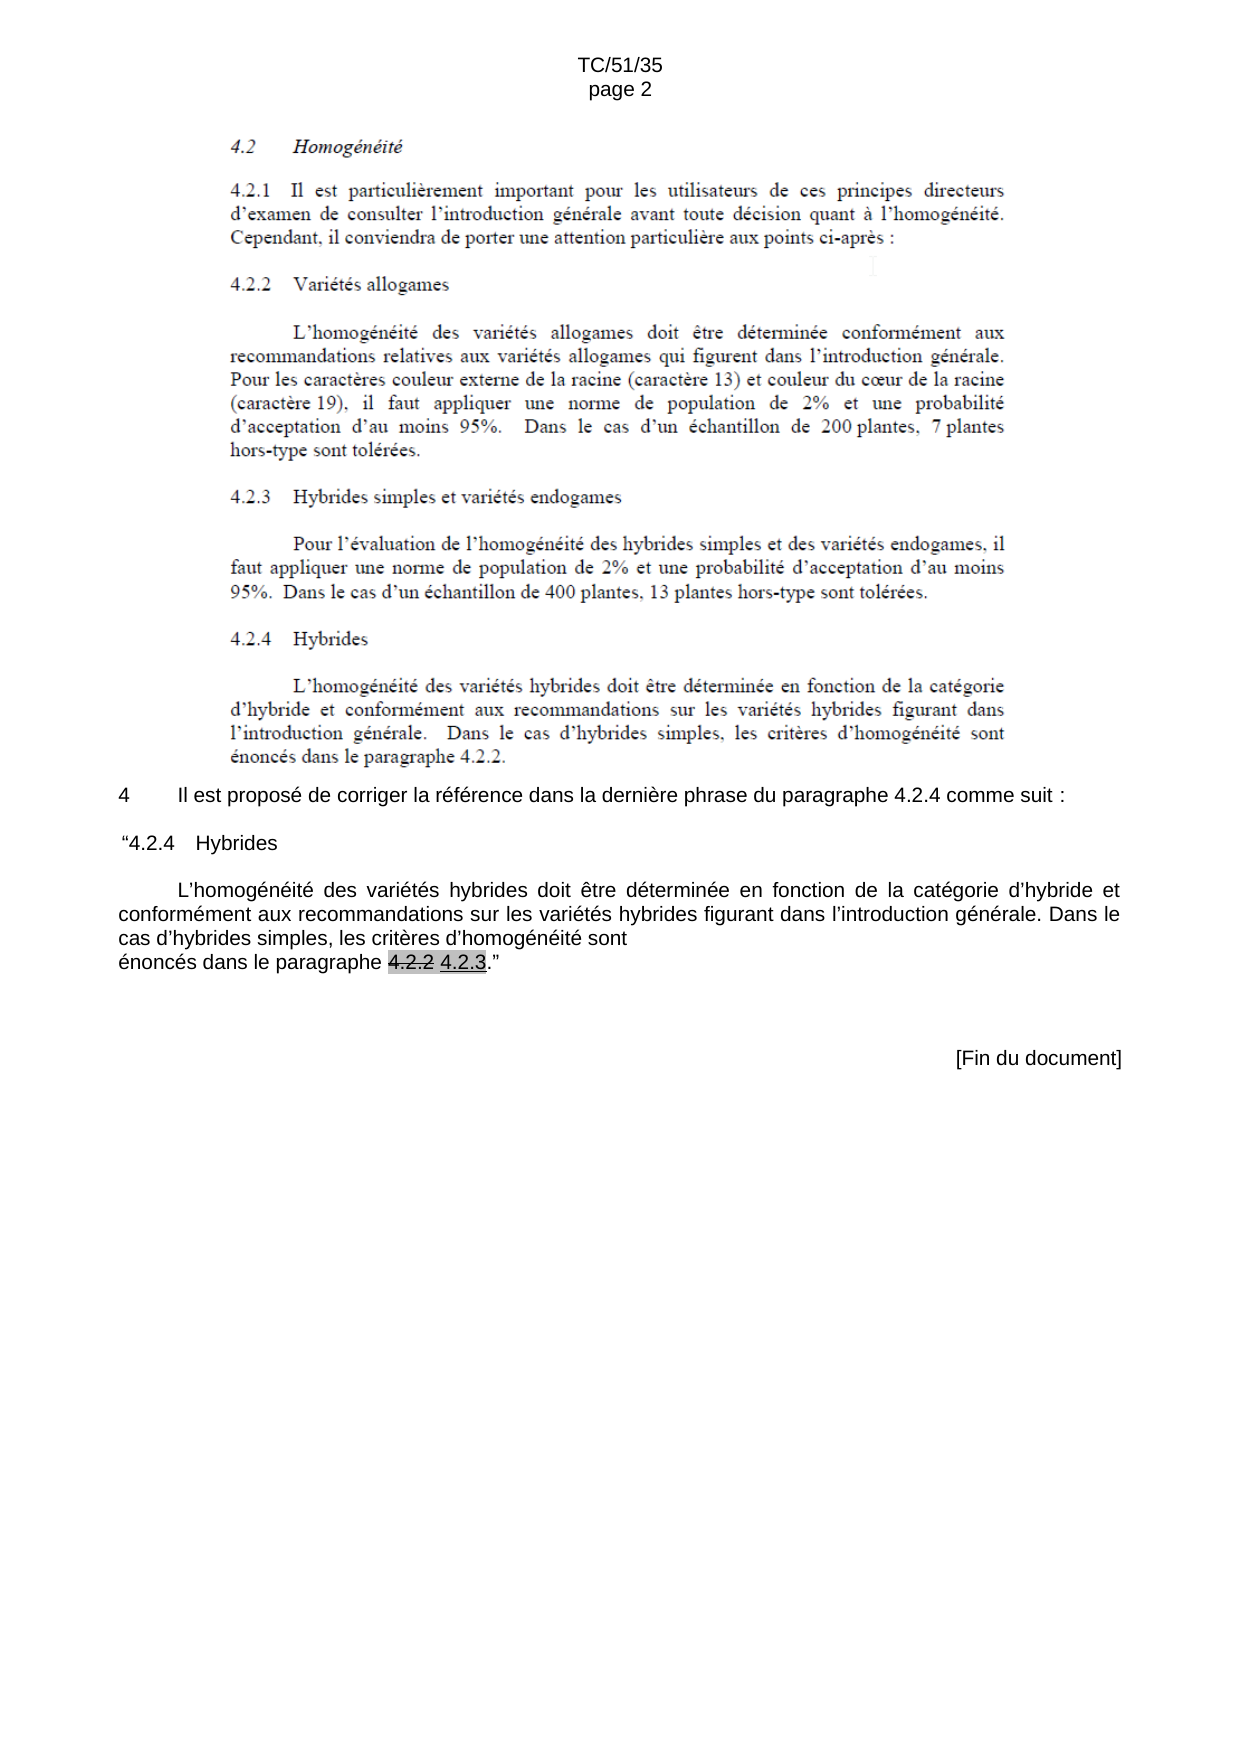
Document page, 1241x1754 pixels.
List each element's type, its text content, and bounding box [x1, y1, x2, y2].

text énoncés dans le paragraphe 4.2.2 4.2.3.” [118, 950, 388, 974]
text “4.2.4 Hybrides [122, 830, 1122, 854]
picture [201, 125, 1039, 783]
text L’homogénéité des variétés hybrides doit être déterminée en fonction de la catégorie d’hybride et conformément aux recommandations sur les variétés hybrides figurant dans l’introduction générale. Dans le cas d’hybrides simples, les critères d’homogénéité sont [118, 878, 1122, 950]
text énoncés dans le paragraphe 4.2.2 4.2.3.” [486, 950, 1122, 974]
text Il est proposé de corriger la référence dans la dernière phrase du paragraphe 4.2.4 comme suit : [118, 782, 1122, 806]
text [Fin du document] [118, 1046, 1122, 1070]
